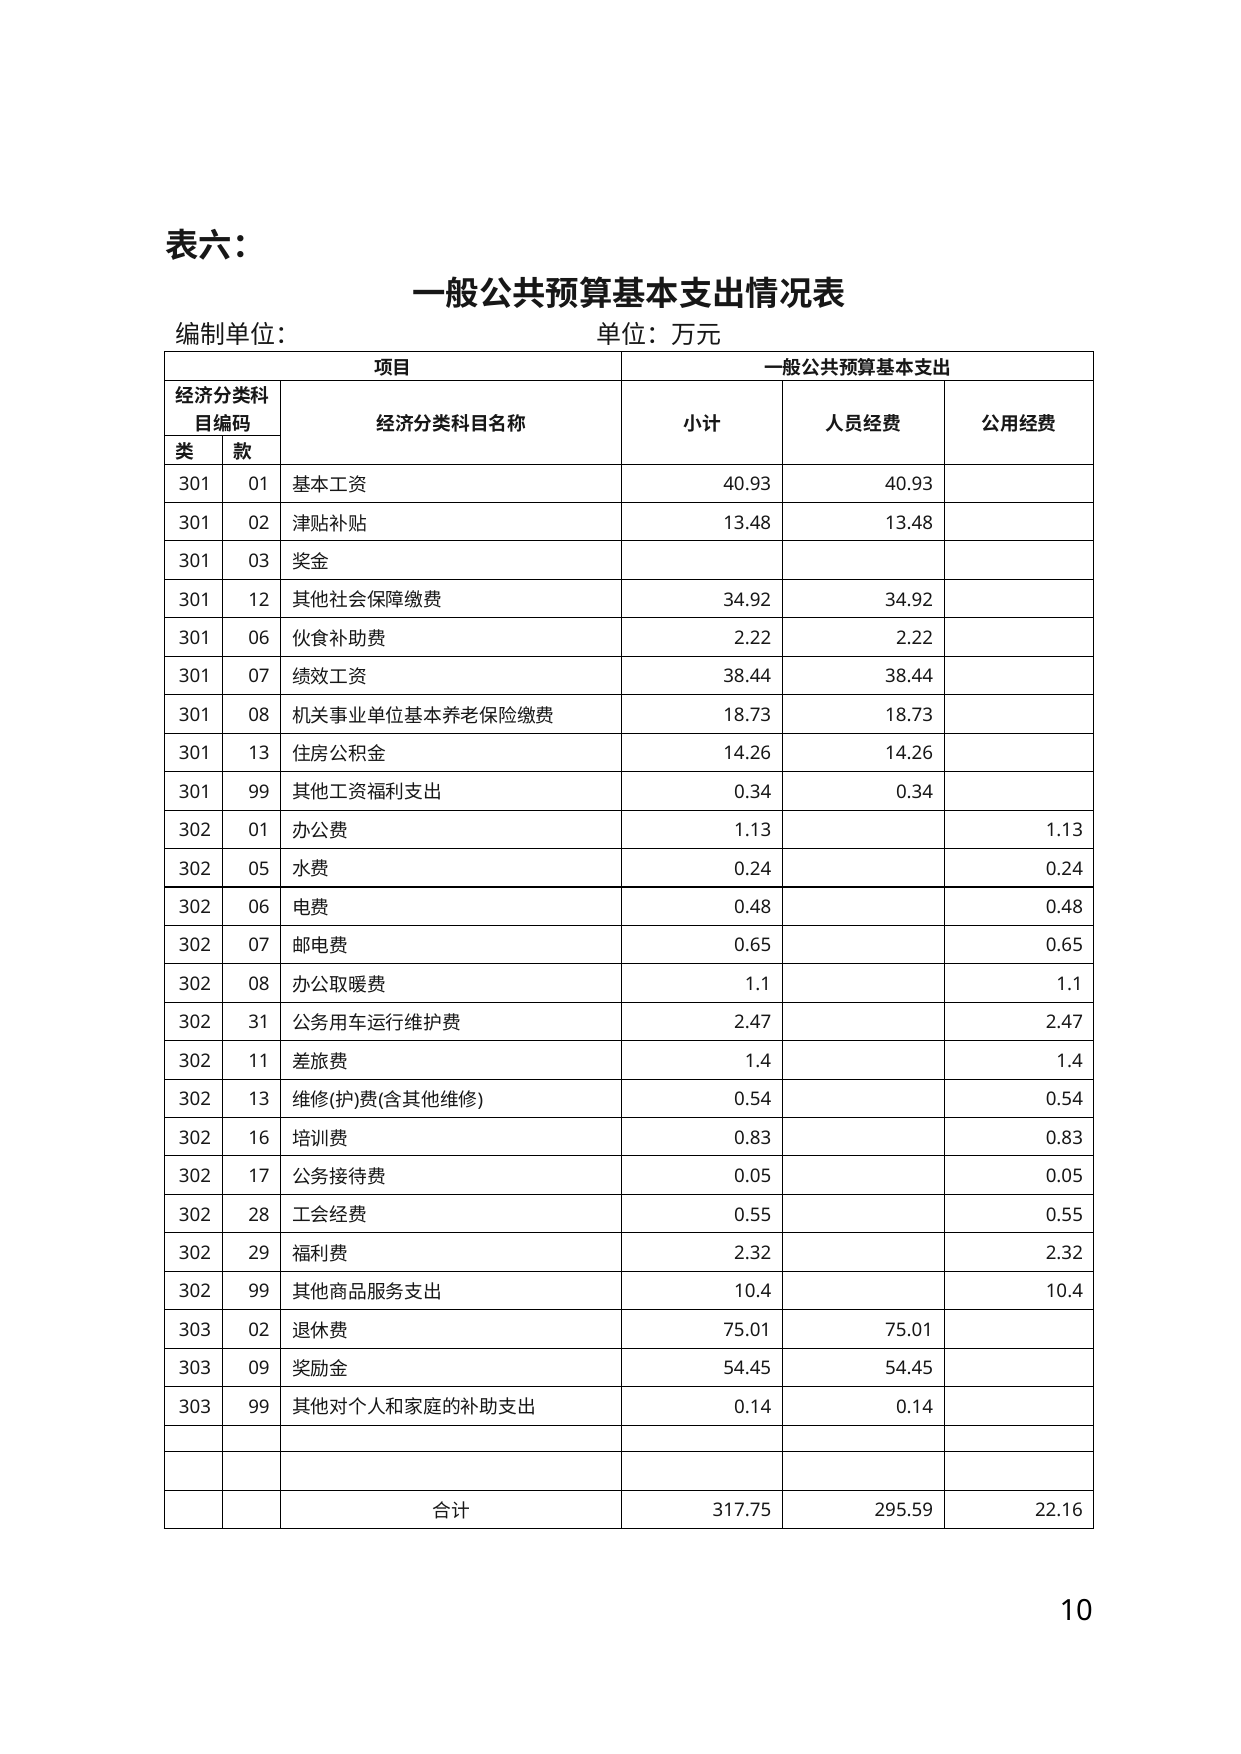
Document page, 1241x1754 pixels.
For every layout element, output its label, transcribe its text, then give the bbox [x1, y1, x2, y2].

table_cell 31 [223, 1003, 280, 1040]
table_cell 0.14 [622, 1387, 782, 1424]
table_cell 14.26 [783, 734, 944, 771]
table_cell 29 [223, 1233, 280, 1271]
table_cell 一般公共预算基本支出 [622, 352, 1093, 380]
table_cell 54.45 [783, 1349, 944, 1386]
table_cell 302 [165, 1003, 222, 1040]
table_cell [945, 580, 1093, 617]
table_cell 基本工资 [281, 465, 621, 502]
table_cell 0.83 [945, 1118, 1093, 1155]
table_cell 0.14 [783, 1387, 944, 1424]
table_cell 317.75 [622, 1491, 782, 1528]
table_cell 类 [165, 436, 222, 463]
table_cell [945, 1452, 1093, 1489]
table_cell 99 [223, 1272, 280, 1309]
table_cell [945, 541, 1093, 579]
table_cell 公务接待费 [281, 1156, 621, 1194]
table_cell 津贴补贴 [281, 503, 621, 540]
table_cell [165, 1452, 222, 1489]
table_cell 绩效工资 [281, 657, 621, 694]
table_cell 02 [223, 503, 280, 540]
table_cell [945, 618, 1093, 656]
table_cell 福利费 [281, 1233, 621, 1271]
table_cell 0.48 [622, 888, 782, 925]
table_cell [945, 657, 1093, 694]
table_cell 54.45 [622, 1349, 782, 1386]
table_cell 0.54 [622, 1080, 782, 1117]
table_cell 0.65 [622, 926, 782, 963]
table_cell 16 [223, 1118, 280, 1155]
table_cell [945, 695, 1093, 733]
table_cell 302 [165, 1233, 222, 1271]
table_cell 0.24 [945, 849, 1093, 886]
table_cell [783, 1233, 944, 1271]
table_cell 0.34 [783, 772, 944, 809]
table_cell 08 [223, 695, 280, 733]
table_cell 0.55 [945, 1195, 1093, 1232]
table_cell 2.32 [622, 1233, 782, 1271]
table_cell 电费 [281, 888, 621, 925]
table_cell 款 [223, 436, 280, 463]
table_cell 302 [165, 926, 222, 963]
table_cell [223, 1452, 280, 1489]
table_cell 经济分类科目编码 [165, 381, 280, 435]
table_cell 301 [165, 465, 222, 502]
table_cell [783, 1272, 944, 1309]
table_cell 2.47 [945, 1003, 1093, 1040]
table_cell 301 [165, 734, 222, 771]
table_cell 06 [223, 888, 280, 925]
table_cell 工会经费 [281, 1195, 621, 1232]
table_cell 03 [223, 541, 280, 579]
table_cell 其他商品服务支出 [281, 1272, 621, 1309]
table_cell 0.83 [622, 1118, 782, 1155]
table_cell 0.54 [945, 1080, 1093, 1117]
table_cell 1.1 [622, 964, 782, 1002]
table_cell 14.26 [622, 734, 782, 771]
table_cell 34.92 [783, 580, 944, 617]
table_cell [945, 734, 1093, 771]
table_cell 1.1 [945, 964, 1093, 1002]
table_cell 10.4 [945, 1272, 1093, 1309]
table_cell [945, 503, 1093, 540]
table_cell 301 [165, 772, 222, 809]
table_cell 08 [223, 964, 280, 1002]
table_cell 其他社会保障缴费 [281, 580, 621, 617]
table_cell 1.4 [945, 1041, 1093, 1078]
table_cell 合计 [281, 1491, 621, 1528]
table_cell 办公取暖费 [281, 964, 621, 1002]
table_cell 302 [165, 888, 222, 925]
table_cell 303 [165, 1387, 222, 1424]
table_cell 301 [165, 695, 222, 733]
table_cell 公务用车运行维护费 [281, 1003, 621, 1040]
table_cell 75.01 [622, 1310, 782, 1348]
table_cell 75.01 [783, 1310, 944, 1348]
table_cell 13.48 [783, 503, 944, 540]
table_cell 0.05 [622, 1156, 782, 1194]
table_cell 40.93 [622, 465, 782, 502]
table_cell 13 [223, 734, 280, 771]
table_cell 2.22 [783, 618, 944, 656]
table_cell [783, 1452, 944, 1489]
table_cell 1.13 [622, 811, 782, 848]
table_cell [165, 1426, 222, 1451]
table_cell [223, 1426, 280, 1451]
table_cell 01 [223, 811, 280, 848]
table_cell [783, 964, 944, 1002]
table_cell [783, 1041, 944, 1078]
table_cell [783, 926, 944, 963]
table_cell 机关事业单位基本养老保险缴费 [281, 695, 621, 733]
text 表六： [165, 218, 1092, 267]
table_cell 其他对个人和家庭的补助支出 [281, 1387, 621, 1424]
table_cell 06 [223, 618, 280, 656]
table_cell 11 [223, 1041, 280, 1078]
table_cell 奖金 [281, 541, 621, 579]
table_cell 12 [223, 580, 280, 617]
table_cell 295.59 [783, 1491, 944, 1528]
table_cell 05 [223, 849, 280, 886]
table_cell 伙食补助费 [281, 618, 621, 656]
table_cell 维修(护)费(含其他维修) [281, 1080, 621, 1117]
table_cell 99 [223, 1387, 280, 1424]
table_cell 0.24 [622, 849, 782, 886]
table_cell [783, 1003, 944, 1040]
table_cell 0.34 [622, 772, 782, 809]
table_cell 302 [165, 1041, 222, 1078]
table_cell 培训费 [281, 1118, 621, 1155]
table_cell 301 [165, 541, 222, 579]
table_cell [945, 465, 1093, 502]
table_cell 302 [165, 1156, 222, 1194]
table_cell [945, 1426, 1093, 1451]
table_cell 人员经费 [783, 381, 944, 463]
table_cell 302 [165, 1118, 222, 1155]
table_cell 28 [223, 1195, 280, 1232]
table_cell 10.4 [622, 1272, 782, 1309]
table_cell 40.93 [783, 465, 944, 502]
table_cell 办公费 [281, 811, 621, 848]
table_cell 07 [223, 657, 280, 694]
table_cell 小计 [622, 381, 782, 463]
table_cell 301 [165, 580, 222, 617]
table_cell [783, 1118, 944, 1155]
table_cell 301 [165, 657, 222, 694]
table_cell [223, 1491, 280, 1528]
table_cell 99 [223, 772, 280, 809]
table_cell [622, 541, 782, 579]
table_cell 水费 [281, 849, 621, 886]
table_cell 退休费 [281, 1310, 621, 1348]
table_cell 0.05 [945, 1156, 1093, 1194]
table_cell 01 [223, 465, 280, 502]
table_cell [783, 888, 944, 925]
table_cell 其他工资福利支出 [281, 772, 621, 809]
table_cell 302 [165, 964, 222, 1002]
table_cell 2.22 [622, 618, 782, 656]
table_cell [783, 541, 944, 579]
table_cell 34.92 [622, 580, 782, 617]
table_cell 17 [223, 1156, 280, 1194]
table_cell [281, 1452, 621, 1489]
table_cell 302 [165, 1080, 222, 1117]
table_cell 302 [165, 849, 222, 886]
table_cell 2.47 [622, 1003, 782, 1040]
table_cell [945, 1387, 1093, 1424]
table_cell [783, 849, 944, 886]
table_cell [622, 1452, 782, 1489]
table_cell 38.44 [783, 657, 944, 694]
table_cell 0.65 [945, 926, 1093, 963]
table_cell 18.73 [622, 695, 782, 733]
table_cell [945, 1310, 1093, 1348]
table_cell 38.44 [622, 657, 782, 694]
table_cell 302 [165, 1272, 222, 1309]
table_cell 303 [165, 1349, 222, 1386]
table_cell 18.73 [783, 695, 944, 733]
table_cell 302 [165, 1195, 222, 1232]
table_cell [783, 1426, 944, 1451]
table_cell 1.13 [945, 811, 1093, 848]
table_cell 303 [165, 1310, 222, 1348]
table_cell 301 [165, 618, 222, 656]
table_header 一般公共预算基本支出情况表 编制单位： 单位：万元 [164, 267, 1094, 351]
table_cell 公用经费 [945, 381, 1093, 463]
table_cell [165, 1491, 222, 1528]
table_cell 奖励金 [281, 1349, 621, 1386]
table_cell 邮电费 [281, 926, 621, 963]
table_cell 住房公积金 [281, 734, 621, 771]
table_cell 301 [165, 503, 222, 540]
table_cell [783, 1080, 944, 1117]
table_cell 0.55 [622, 1195, 782, 1232]
table_cell [783, 811, 944, 848]
table_cell [783, 1195, 944, 1232]
table_cell 经济分类科目名称 [281, 381, 621, 463]
table_cell 差旅费 [281, 1041, 621, 1078]
table_cell [281, 1426, 621, 1451]
table_cell 22.16 [945, 1491, 1093, 1528]
table_cell 07 [223, 926, 280, 963]
table_cell [783, 1156, 944, 1194]
table_cell 项目 [165, 352, 621, 380]
table_cell 13 [223, 1080, 280, 1117]
table_cell [622, 1426, 782, 1451]
table_cell 09 [223, 1349, 280, 1386]
table_cell 02 [223, 1310, 280, 1348]
table_cell 0.48 [945, 888, 1093, 925]
table_cell 2.32 [945, 1233, 1093, 1271]
table_cell 13.48 [622, 503, 782, 540]
table_cell 302 [165, 811, 222, 848]
table_cell [945, 1349, 1093, 1386]
table_cell [945, 772, 1093, 809]
table_cell 1.4 [622, 1041, 782, 1078]
